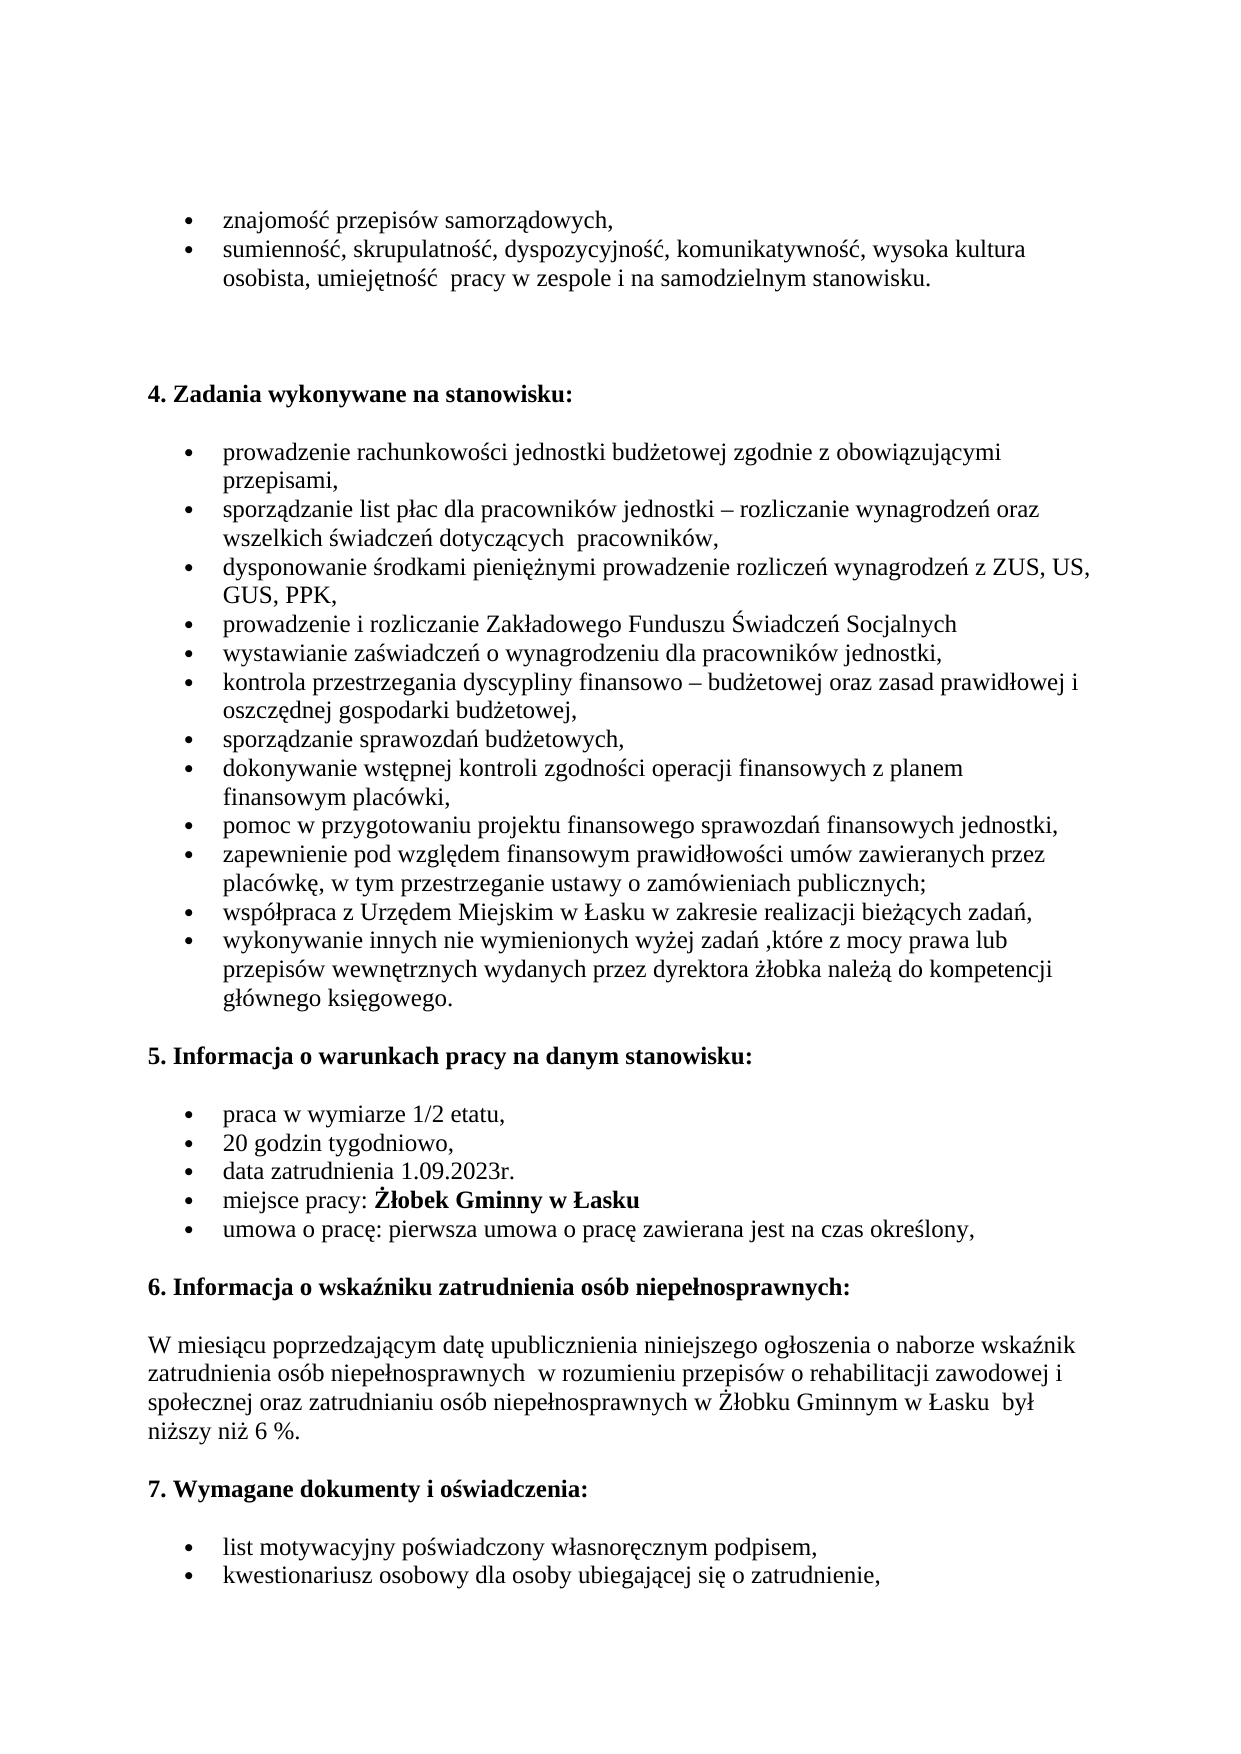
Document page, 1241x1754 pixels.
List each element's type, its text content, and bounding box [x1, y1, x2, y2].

list kontrola przestrzegania dyscypliny finansowo – budżetowej oraz zasad prawidłowej i oszczędnej gospodarki budżetowej, [185, 667, 1093, 724]
list wystawianie zaświadczeń o wynagrodzeniu dla pracowników jednostki, [185, 638, 1093, 667]
list praca w wymiarze 1/2 etatu, [185, 1099, 1093, 1128]
list data zatrudnienia 1.09.2023r. [185, 1156, 1093, 1185]
list 20 godzin tygodniowo, [185, 1128, 1093, 1156]
list kwestionariusz osobowy dla osoby ubiegającej się o zatrudnienie, [185, 1561, 1093, 1589]
list sporządzanie list płac dla pracowników jednostki – rozliczanie wynagrodzeń oraz wszelkich świadczeń dotyczących pracowników, [185, 494, 1093, 552]
list list motywacyjny poświadczony własnoręcznym podpisem, [185, 1532, 1093, 1561]
text W miesiącu poprzedzającym datę upublicznienia niniejszego ogłoszenia o naborze wskaźnik zatrudnienia osób niepełnosprawnych w rozumieniu przepisów o rehabilitacji zawodowej i społecznej oraz zatrudnianiu osób niepełnosprawnych w Żłobku Gminnym w Łasku był niższy niż 6 %. [148, 1330, 1093, 1445]
list zapewnienie pod względem finansowym prawidłowości umów zawieranych przez placówkę, w tym przestrzeganie ustawy o zamówieniach publicznych; [185, 839, 1093, 897]
text 4. Zadania wykonywane na stanowisku: [148, 379, 1093, 408]
list pomoc w przygotowaniu projektu finansowego sprawozdań finansowych jednostki, [185, 811, 1093, 839]
list umowa o pracę: pierwsza umowa o pracę zawierana jest na czas określony, [185, 1214, 1093, 1243]
list współpraca z Urzędem Miejskim w Łasku w zakresie realizacji bieżących zadań, [185, 897, 1093, 926]
list miejsce pracy: Żłobek Gminny w Łasku [185, 1185, 1093, 1214]
text 6. Informacja o wskaźniku zatrudnienia osób niepełnosprawnych: [148, 1272, 1093, 1301]
text 7. Wymagane dokumenty i oświadczenia: [148, 1474, 1093, 1503]
list prowadzenie rachunkowości jednostki budżetowej zgodnie z obowiązującymi przepisami, [185, 437, 1093, 494]
list znajomość przepisów samorządowych, [185, 206, 1093, 234]
list sumienność, skrupulatność, dyspozycyjność, komunikatywność, wysoka kultura osobista, umiejętność pracy w zespole i na samodzielnym stanowisku. [185, 234, 1093, 292]
text 5. Informacja o warunkach pracy na danym stanowisku: [148, 1041, 1093, 1070]
list dysponowanie środkami pieniężnymi prowadzenie rozliczeń wynagrodzeń z ZUS, US, GUS, PPK, [185, 552, 1093, 609]
list dokonywanie wstępnej kontroli zgodności operacji finansowych z planem finansowym placówki, [185, 753, 1093, 811]
list sporządzanie sprawozdań budżetowych, [185, 724, 1093, 753]
list wykonywanie innych nie wymienionych wyżej zadań ,które z mocy prawa lub przepisów wewnętrznych wydanych przez dyrektora żłobka należą do kompetencji głównego księgowego. [185, 926, 1093, 1012]
list prowadzenie i rozliczanie Zakładowego Funduszu Świadczeń Socjalnych [185, 609, 1093, 638]
